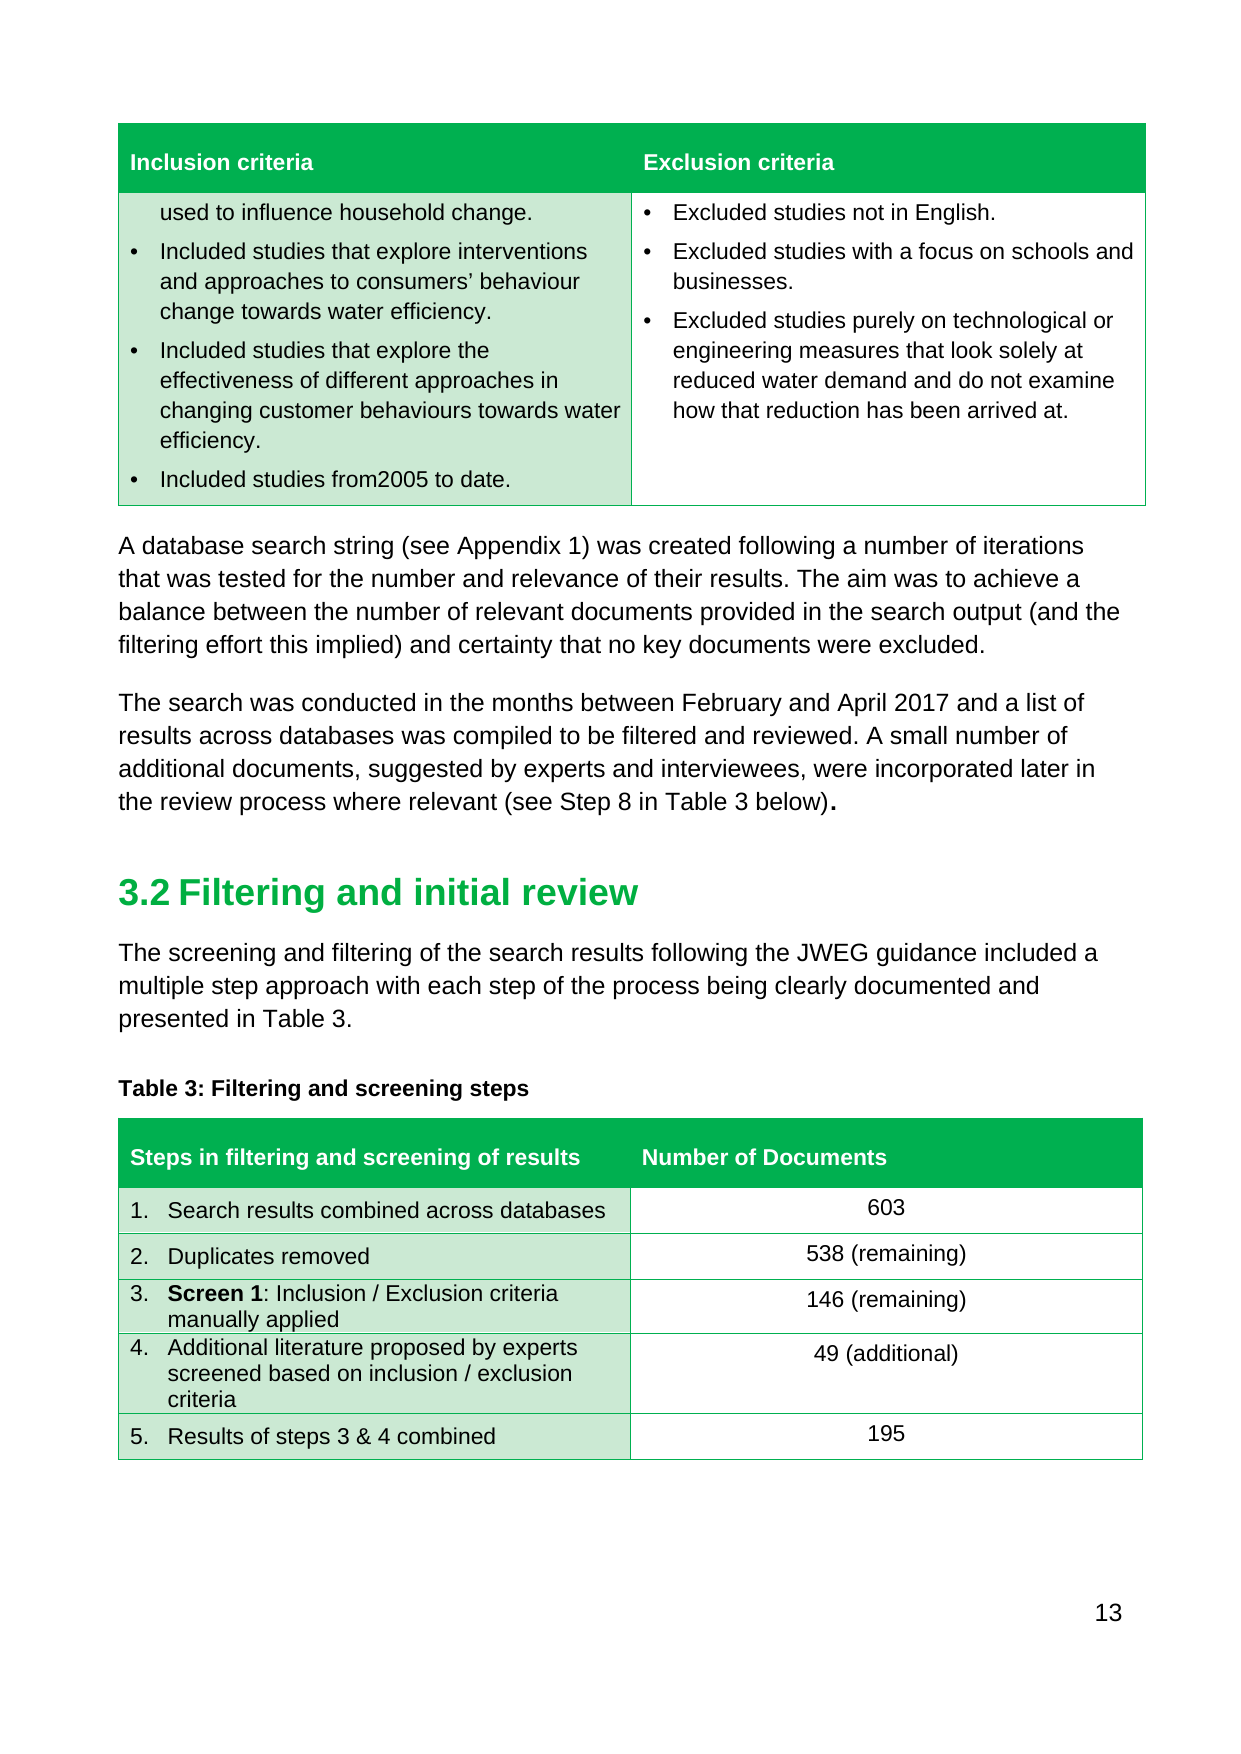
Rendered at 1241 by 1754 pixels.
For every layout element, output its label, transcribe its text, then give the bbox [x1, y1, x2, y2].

text A database search string (see Appendix 1) was created following a number of iterations that was tested for the number and relevance of their results. The aim was to achieve a balance between the number of relevant documents provided in the search output (and the filtering effort this implied) and certainty that no key documents were excluded. [118, 531, 1122, 659]
table_cell 49 (additional) [631, 1334, 1142, 1413]
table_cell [632, 193, 1145, 505]
table_cell 603 [631, 1188, 1142, 1232]
text The screening and filtering of the search results following the JWEG guidance included a multiple step approach with each step of the process being clearly documented and presented in Table 3. [118, 938, 1122, 1033]
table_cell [119, 193, 631, 505]
subtitle Filtering and initial review [118, 870, 1122, 913]
table_cell Duplicates removed [119, 1234, 630, 1279]
table_header Number of Documents [631, 1119, 1142, 1187]
table_cell 146 (remaining) [631, 1280, 1142, 1332]
table_cell 538 (remaining) [631, 1234, 1142, 1279]
table_cell Screen 1: Inclusion / Exclusion criteria manually applied [119, 1280, 630, 1332]
text The search was conducted in the months between February and April 2017 and a list of results across databases was compiled to be filtered and reviewed. A small number of additional documents, suggested by experts and interviewees, were incorporated later in the review process where relevant (see Step 8 in Table 3 below). [118, 688, 1122, 816]
table_header Inclusion criteria [119, 124, 631, 192]
table_header Steps in filtering and screening of results [119, 1119, 630, 1187]
table_cell 195 [631, 1414, 1142, 1459]
table_cell Results of steps 3 & 4 combined [119, 1414, 630, 1459]
table_cell Additional literature proposed by experts screened based on inclusion / exclusion criteria [119, 1334, 630, 1413]
table_header Exclusion criteria [632, 124, 1145, 192]
text Table 3: Filtering and screening steps [118, 1075, 1122, 1101]
table_cell Search results combined across databases [119, 1188, 630, 1232]
